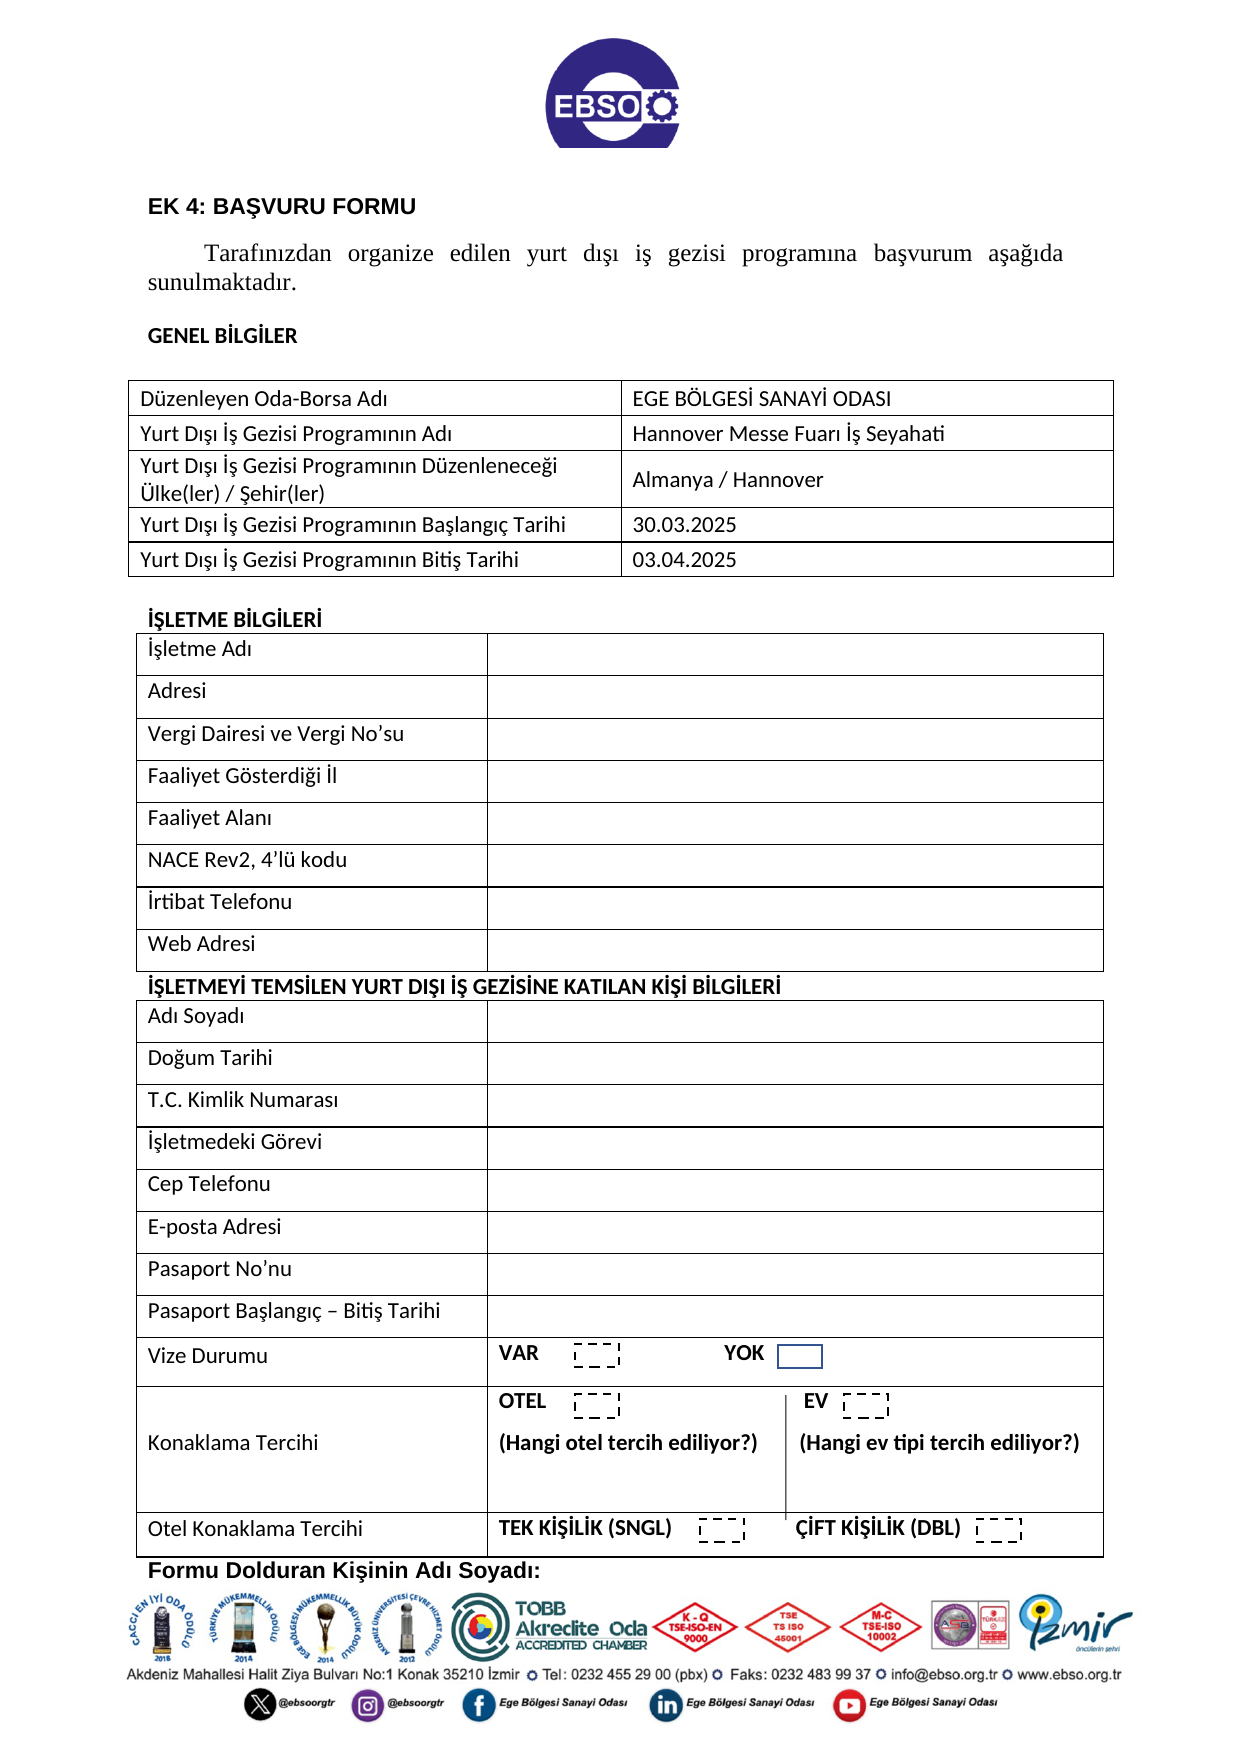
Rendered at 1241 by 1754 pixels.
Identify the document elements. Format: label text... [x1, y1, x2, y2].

table_header İşletme Adı [137, 634, 487, 675]
table_cell [488, 845, 1103, 886]
table_cell [488, 676, 1103, 718]
table_cell Pasaport No’nu [137, 1254, 487, 1295]
table_cell [488, 888, 1103, 928]
table_cell [488, 1296, 1103, 1337]
table_cell Otel Konaklama Tercihi [137, 1513, 487, 1556]
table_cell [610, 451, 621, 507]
table_cell Konaklama Tercihi [137, 1387, 487, 1512]
table_cell Vergi Dairesi ve Vergi No’su [137, 719, 487, 760]
text GENEL BİLGİLER [148, 322, 1093, 350]
table_cell E-posta Adresi [137, 1212, 487, 1253]
table_cell Doğum Tarihi [137, 1043, 487, 1084]
table_cell Pasaport Başlangıç – Bitiş Tarihi [137, 1296, 487, 1337]
table_header EGE BÖLGESİ SANAYİ ODASI [622, 381, 1113, 415]
table_cell Yurt Dışı İş Gezisi Programının Adı [129, 416, 621, 450]
table_cell [488, 1085, 1103, 1126]
text Formu Dolduran Kişinin Adı Soyadı: [148, 1558, 1093, 1584]
text İŞLETMEYİ TEMSİLEN YURT DIŞI İŞ GEZİSİNE KATILAN KİŞİ BİLGİLERİ [148, 972, 1093, 1000]
table_cell Cep Telefonu [137, 1170, 487, 1211]
text EK 4: BAŞVURU FORMU [148, 193, 1093, 219]
table_header [488, 634, 1103, 675]
table_cell [488, 1212, 1103, 1253]
table_header Adı Soyadı [137, 1001, 487, 1042]
table_cell [488, 803, 1103, 844]
text Tarafınızdan organize edilen yurt dışı iş gezisi programına başvurum aşağıda sunulmaktadır. [148, 238, 1063, 295]
table_cell OTEL EV (Hangi otel tercih ediliyor?) (Hangi ev tipi tercih ediliyor?) [488, 1387, 785, 1512]
table_cell 03.04.2025 [622, 543, 1113, 576]
table_cell Faaliyet Gösterdiği İl [137, 761, 487, 802]
table_cell İrtibat Telefonu [137, 888, 487, 928]
table_cell Web Adresi [137, 930, 487, 971]
table_cell T.C. Kimlik Numarası [137, 1085, 487, 1126]
table_cell Yurt Dışı İş Gezisi Programının Başlangıç Tarihi [129, 508, 621, 541]
table_cell [488, 761, 1103, 802]
table_cell Hannover Messe Fuarı İş Seyahati [622, 416, 1113, 450]
table_cell TEK KİŞİLİK (SNGL) ÇİFT KİŞİLİK (DBL) [488, 1513, 1103, 1556]
table_cell Adresi [137, 676, 487, 718]
table_cell Vize Durumu [137, 1338, 487, 1386]
table_header [488, 1001, 1103, 1042]
table_cell VAR YOK [488, 1338, 1103, 1386]
table_cell Almanya / Hannover [622, 451, 1113, 507]
table_cell [488, 1043, 1103, 1084]
table_cell Faaliyet Alanı [137, 803, 487, 844]
table_cell NACE Rev2, 4’lü kodu [137, 845, 487, 886]
table_cell [488, 1128, 1103, 1168]
picture [2, 0, 1223, 1727]
table_cell [488, 1170, 1103, 1211]
table_cell [488, 719, 1103, 760]
table_cell [488, 1254, 1103, 1295]
text İŞLETME BİLGİLERİ [148, 605, 1093, 633]
table_cell Yurt Dışı İş Gezisi Programının Bitiş Tarihi [129, 543, 621, 576]
table_cell [488, 930, 1103, 971]
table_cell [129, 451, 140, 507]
table_cell OTEL EV (Hangi otel tercih ediliyor?) (Hangi ev tipi tercih ediliyor?) [787, 1387, 1103, 1512]
table_cell 30.03.2025 [622, 508, 1113, 541]
table_cell İşletmedeki Görevi [137, 1128, 487, 1168]
table_header Düzenleyen Oda-Borsa Adı [129, 381, 621, 415]
